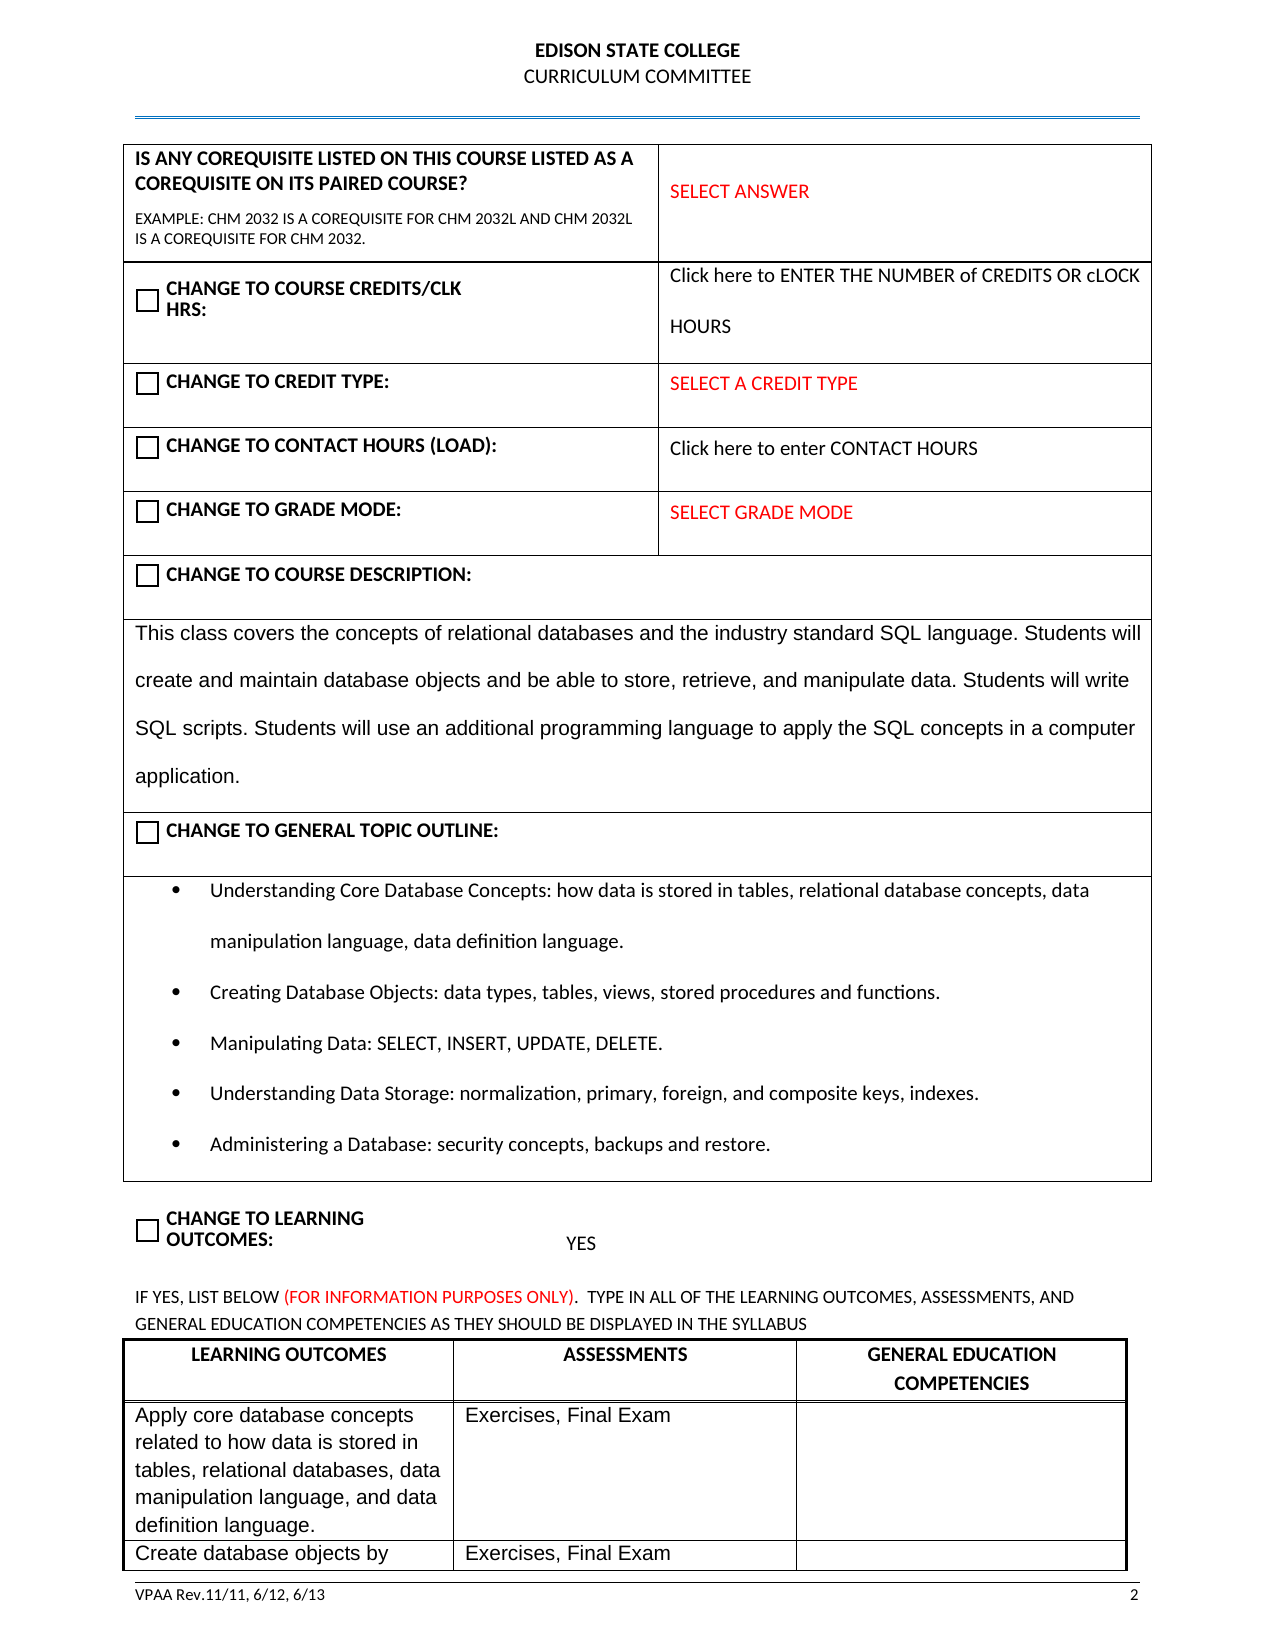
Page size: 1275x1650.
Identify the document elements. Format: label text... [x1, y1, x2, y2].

table_cell [124, 813, 1151, 876]
table_cell [659, 428, 1151, 491]
table_cell Apply core database concepts related to how data is stored in tables, relational databases, data manipulation language, and data definition language. [125, 1403, 453, 1540]
table_cell [124, 263, 658, 363]
table_cell [659, 492, 1151, 555]
text If yes, list below (for information purposes only). TYPE IN ALL OF THE LEARNING OUTCOMES, ASSESSMENTS, AND GENeral EDucation COMPETENCIES AS THEY SHOULD BE DISPLAYED IN THE SYLLABUS [135, 1286, 1140, 1335]
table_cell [454, 1403, 796, 1540]
table_cell [124, 492, 658, 555]
table_cell IS ANY COREQUISITE LISTED ON THIS COURSE LISTED AS A COREQUISITE ON ITS PAIRED COURSE? eXAMPLE: CHM 2032 IS A COREQUISITE FOR CHM 2032L AND CHM 2032L IS A COREQUISITE FOR CHM 2032. [124, 145, 658, 261]
table_cell [797, 1403, 1125, 1540]
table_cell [125, 1541, 453, 1570]
table_cell [124, 428, 658, 491]
table_cell [659, 364, 1151, 427]
table_cell [124, 364, 658, 427]
table_cell [659, 145, 1151, 261]
table_header ASSESSMENTS [454, 1341, 796, 1399]
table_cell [454, 1541, 796, 1570]
table_cell [124, 556, 1151, 619]
table_cell [124, 620, 1151, 812]
table_header GENERAL EDUCATION COMPETENCIES [797, 1341, 1125, 1399]
table_cell [124, 877, 1151, 1181]
table_cell [659, 263, 1151, 363]
table_cell [797, 1541, 1125, 1570]
table_header LEARNING OUTCOMES [125, 1341, 453, 1399]
